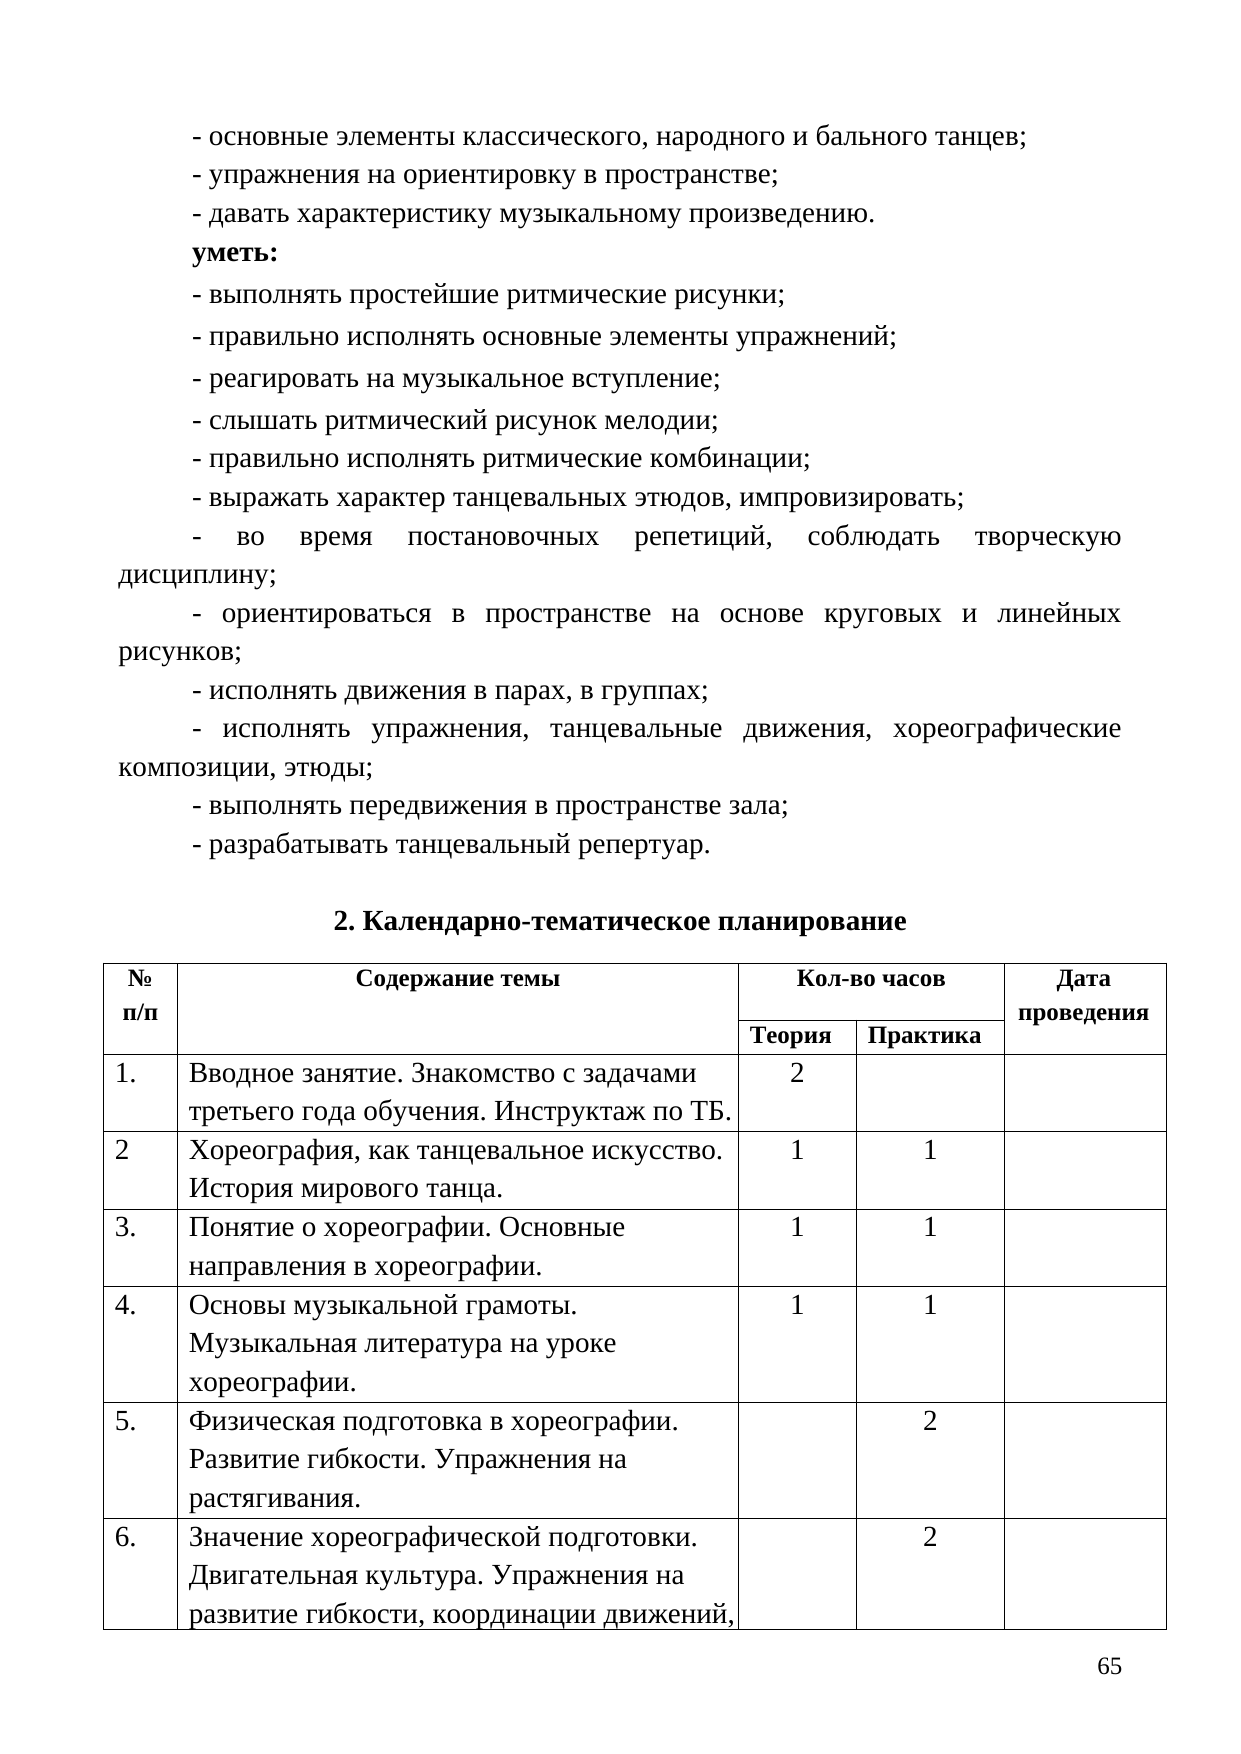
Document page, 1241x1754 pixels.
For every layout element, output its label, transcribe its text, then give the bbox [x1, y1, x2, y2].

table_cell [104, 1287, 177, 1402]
text - давать характеристику музыкальному произведению. [118, 195, 1122, 229]
text - во время постановочных репетиций, соблюдать творческую дисциплину; [118, 518, 1122, 590]
text - ориентироваться в пространстве на основе круговых и линейных рисунков; [118, 595, 1122, 667]
text - упражнения на ориентировку в пространстве; [118, 157, 1122, 190]
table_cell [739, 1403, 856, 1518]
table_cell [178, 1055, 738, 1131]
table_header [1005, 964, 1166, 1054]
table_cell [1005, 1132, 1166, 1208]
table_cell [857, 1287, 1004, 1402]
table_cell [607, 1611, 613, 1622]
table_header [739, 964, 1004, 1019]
text - выполнять простейшие ритмические рисунки; [118, 272, 1122, 312]
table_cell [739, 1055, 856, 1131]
text - разрабатывать танцевальный репертуар. [118, 826, 1122, 898]
text - исполнять упражнения, танцевальные движения, хореографические композиции, этюды; [118, 710, 1122, 782]
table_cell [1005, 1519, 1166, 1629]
text - реагировать на музыкальное вступление; [118, 356, 1122, 396]
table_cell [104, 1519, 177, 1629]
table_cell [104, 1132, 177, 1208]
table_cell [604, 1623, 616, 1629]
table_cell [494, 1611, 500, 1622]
text - выражать характер танцевальных этюдов, импровизировать; [118, 479, 1122, 513]
text 2. Календарно-тематическое планирование [118, 903, 1122, 937]
text - исполнять движения в парах, в группах; [118, 672, 1122, 705]
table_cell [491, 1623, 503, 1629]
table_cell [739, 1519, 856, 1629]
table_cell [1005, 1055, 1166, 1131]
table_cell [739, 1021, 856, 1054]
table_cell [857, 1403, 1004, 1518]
text - основные элементы классического, народного и бального танцев; [118, 118, 1122, 152]
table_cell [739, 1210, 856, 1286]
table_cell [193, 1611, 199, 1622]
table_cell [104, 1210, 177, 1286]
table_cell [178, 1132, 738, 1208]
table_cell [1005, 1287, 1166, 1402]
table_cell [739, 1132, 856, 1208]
text - правильно исполнять основные элементы упражнений; [118, 318, 1122, 351]
text - слышать ритмический рисунок мелодии; [118, 402, 1122, 436]
text - выполнять передвижения в пространстве зала; [118, 787, 1122, 821]
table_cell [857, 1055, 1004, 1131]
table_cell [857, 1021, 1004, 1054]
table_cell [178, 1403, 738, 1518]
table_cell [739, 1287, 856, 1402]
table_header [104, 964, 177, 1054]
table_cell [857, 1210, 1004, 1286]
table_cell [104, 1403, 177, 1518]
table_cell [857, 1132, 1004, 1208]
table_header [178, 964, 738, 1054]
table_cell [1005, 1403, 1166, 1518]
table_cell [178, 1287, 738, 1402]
text уметь: [118, 234, 1122, 267]
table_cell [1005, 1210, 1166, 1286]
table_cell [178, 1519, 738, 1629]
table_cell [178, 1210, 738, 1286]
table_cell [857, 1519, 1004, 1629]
text - правильно исполнять ритмические комбинации; [118, 441, 1122, 474]
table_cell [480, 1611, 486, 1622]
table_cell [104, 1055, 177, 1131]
